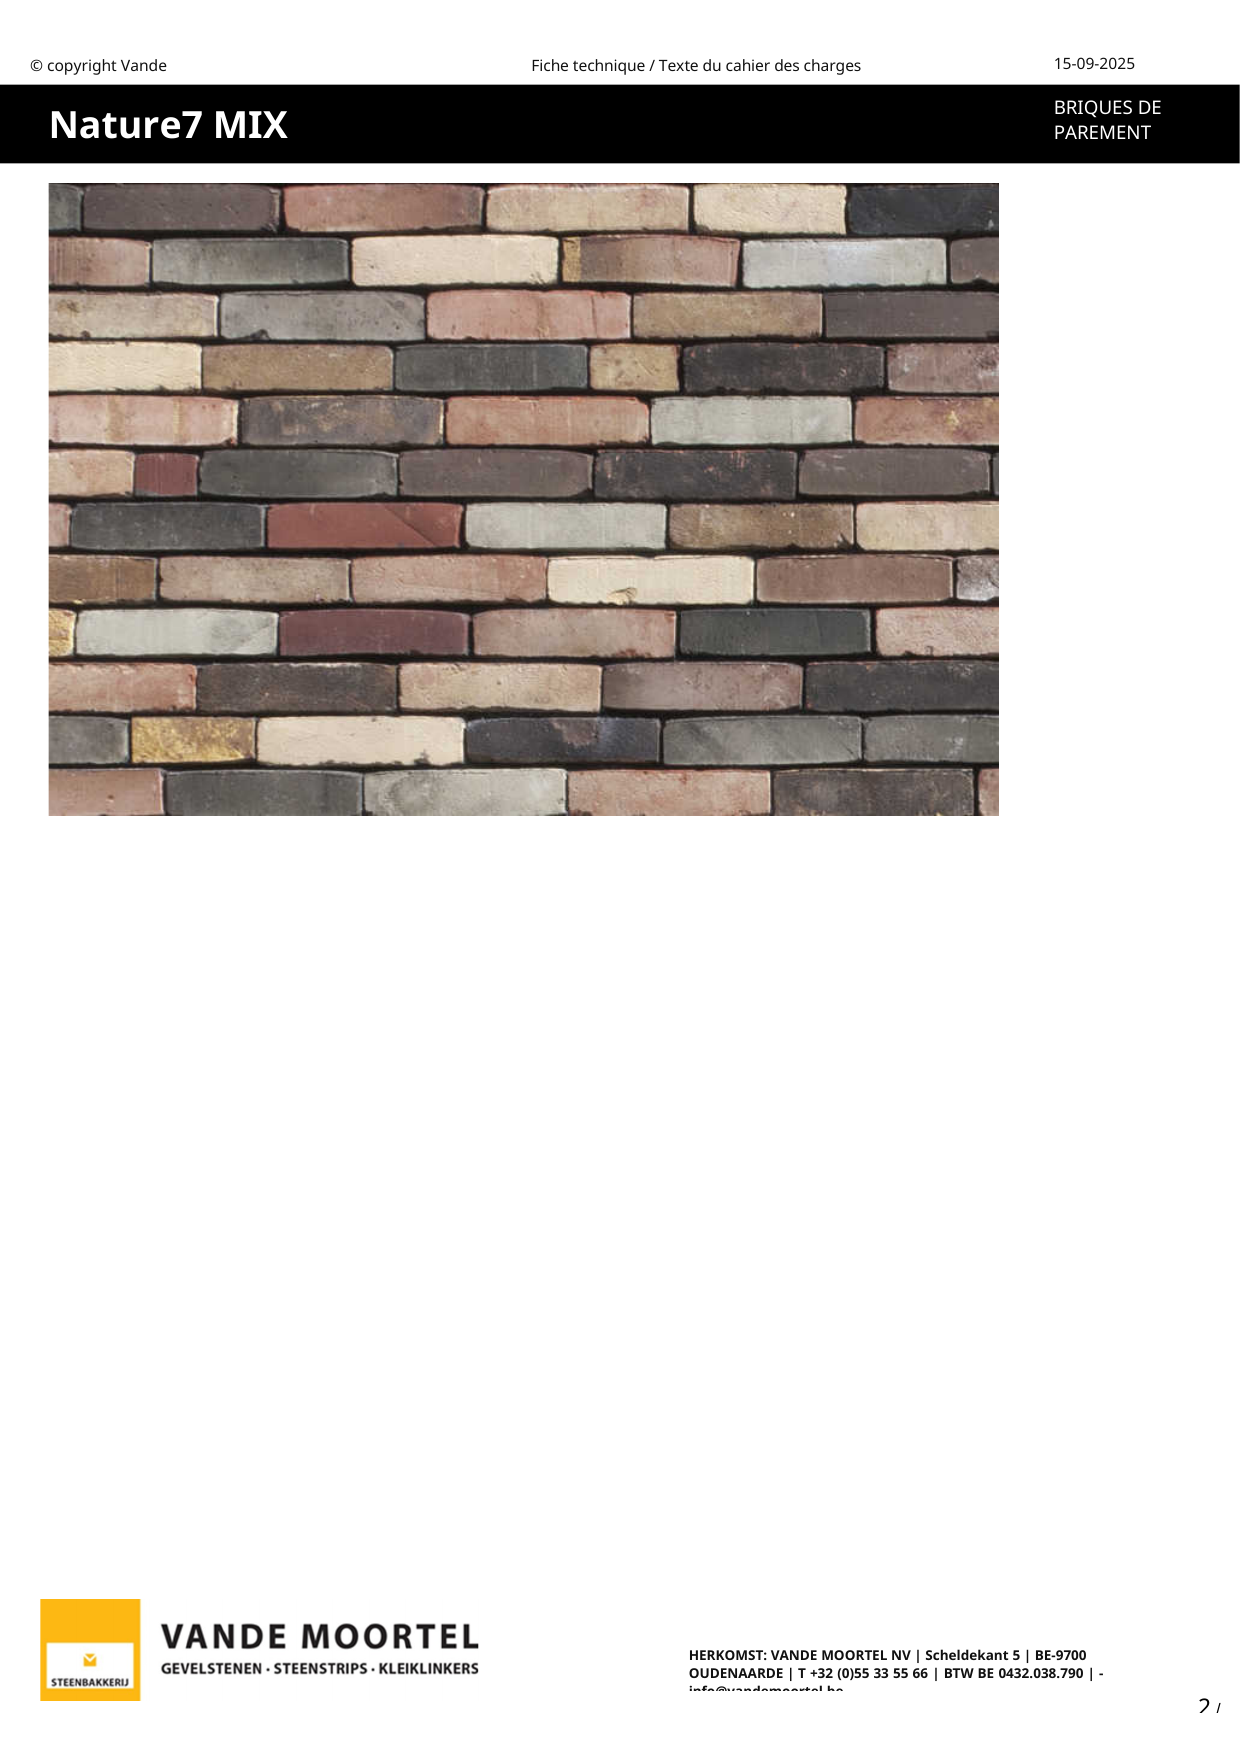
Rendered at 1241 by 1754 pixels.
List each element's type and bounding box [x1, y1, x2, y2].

picture [40, 1599, 479, 1701]
picture [48, 183, 999, 816]
